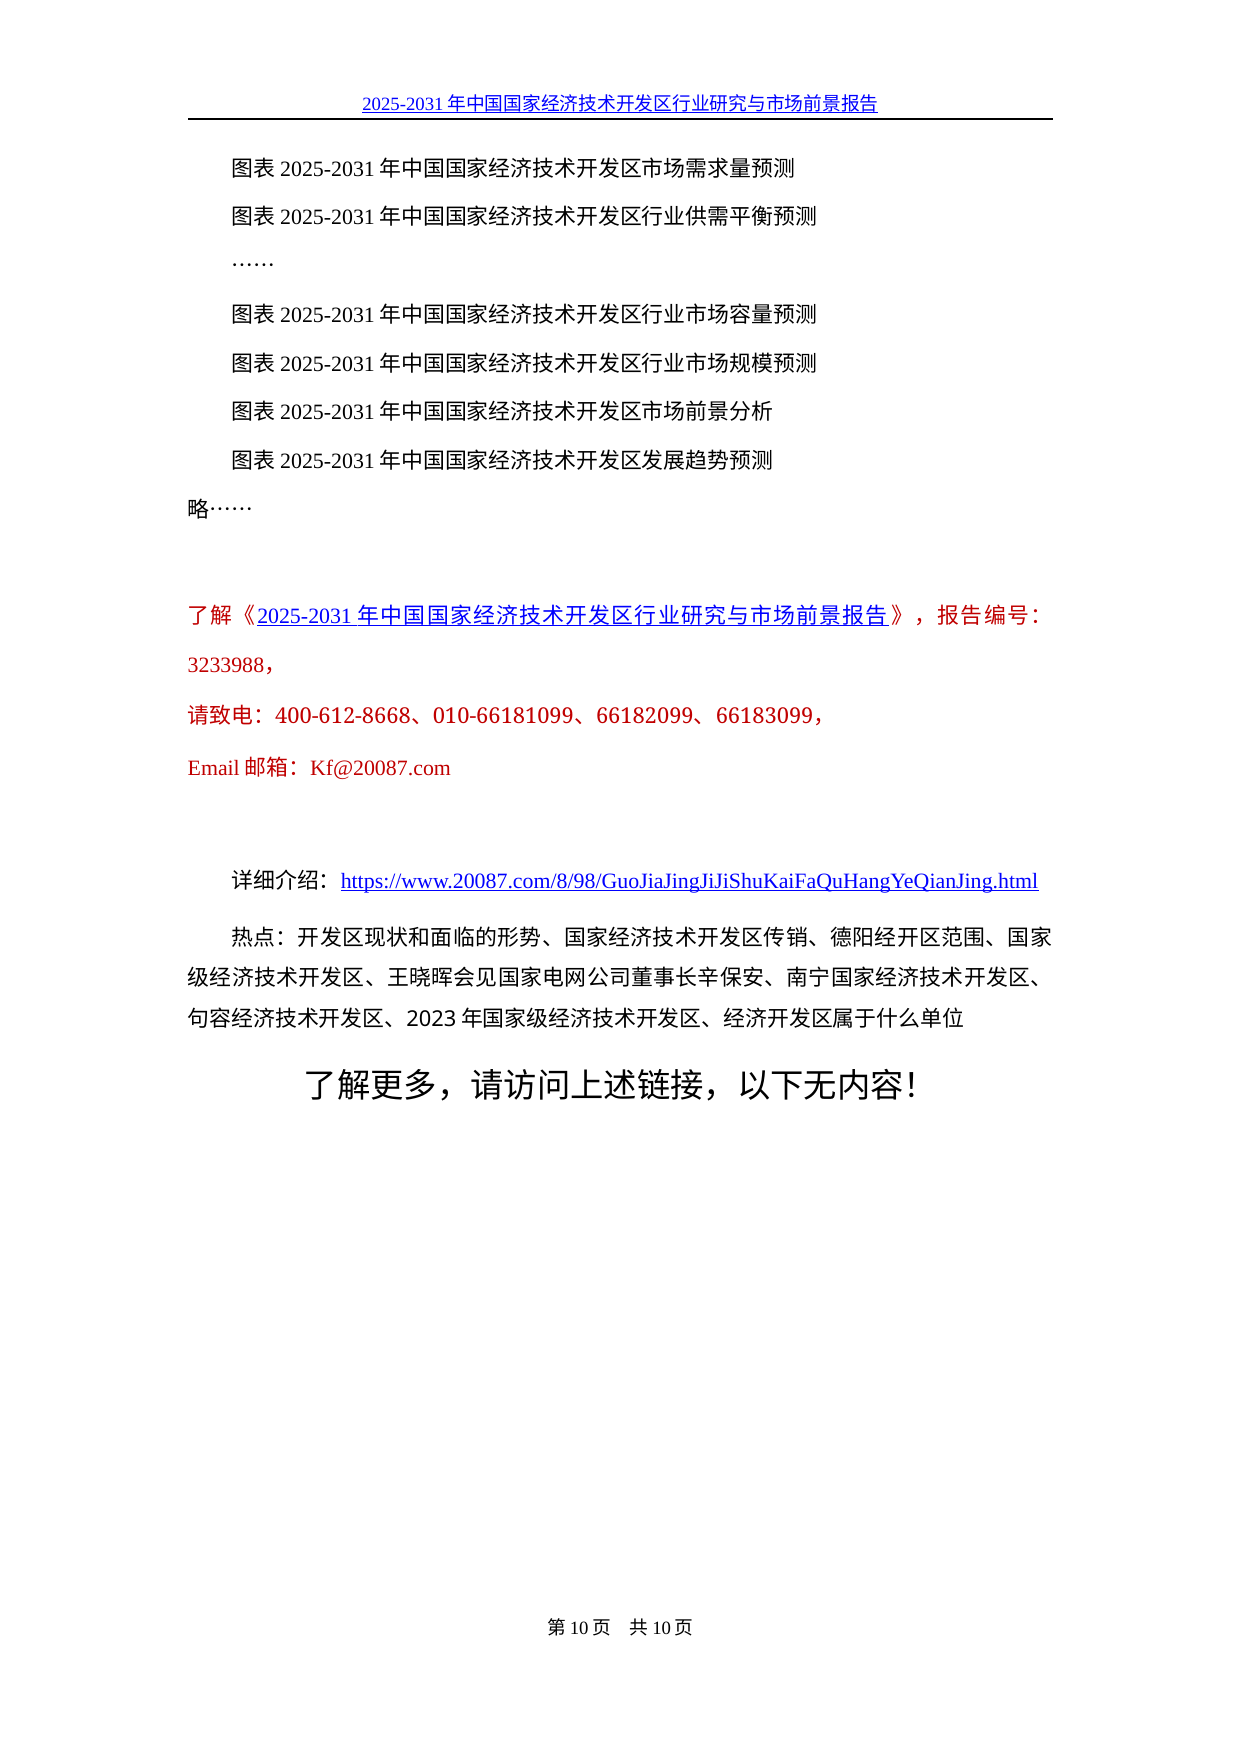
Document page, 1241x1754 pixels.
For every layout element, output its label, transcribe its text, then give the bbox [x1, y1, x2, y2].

text 了解《2025-2031年中国国家经济技术开发区行业研究与市场前景报告》，报告编号：3233988， [187, 598, 1053, 679]
title 了解更多，请访问上述链接，以下无内容！ [187, 1051, 1053, 1116]
text 热点：开发区现状和面临的形势、国家经济技术开发区传销、德阳经开区范围、国家级经济技术开发区、王晓晖会见国家电网公司董事长辛保安、南宁国家经济技术开发区、句容经济技术开发区、2023年国家级经济技术开发区、经济开发区属于什么单位 [187, 919, 1053, 1033]
text 请致电：400-612-8668、010-66181099、66182099、66183099， [187, 698, 1053, 731]
text Email邮箱：Kf@20087.com [187, 750, 1053, 782]
text 详细介绍：https://www.20087.com/8/98/GuoJiaJingJiJiShuKaiFaQuHangYeQianJing.html [187, 863, 1053, 895]
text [187, 150, 1053, 524]
